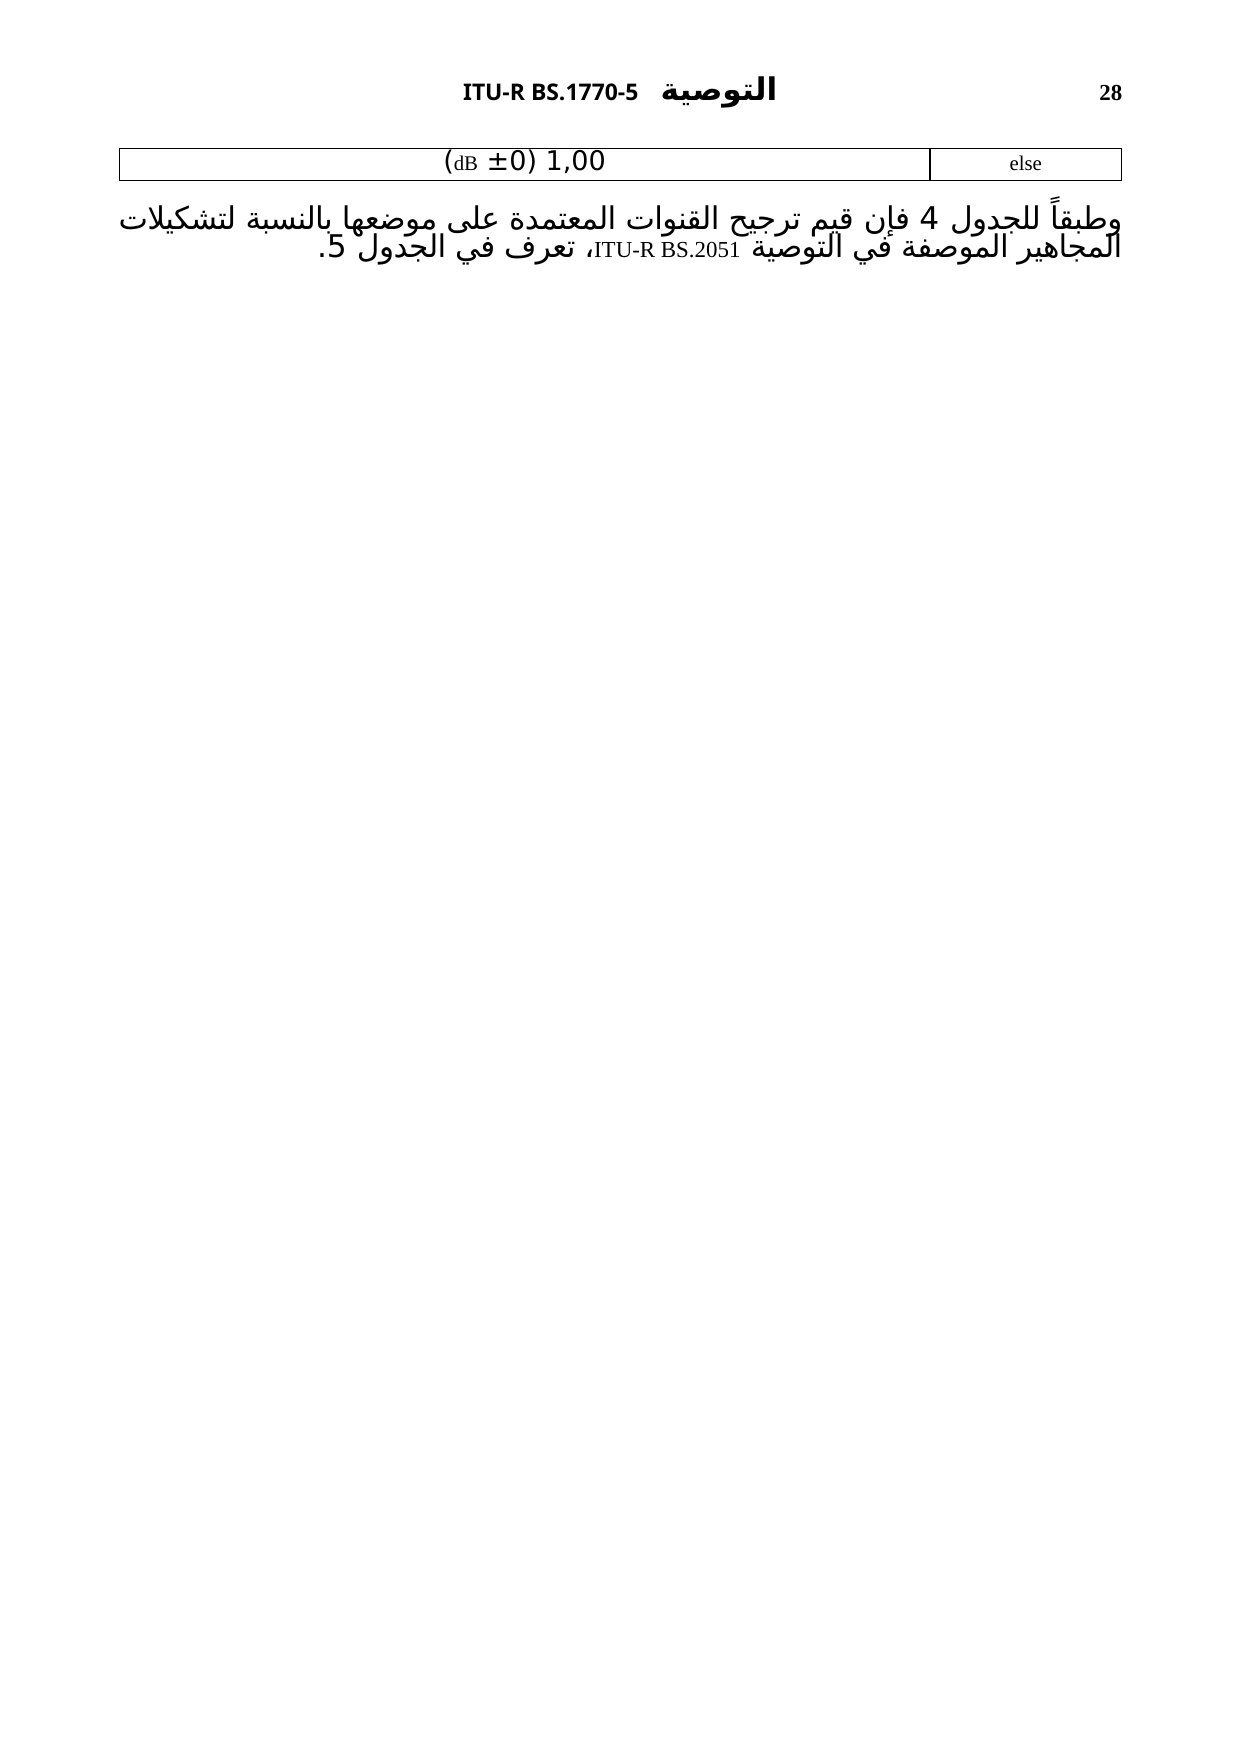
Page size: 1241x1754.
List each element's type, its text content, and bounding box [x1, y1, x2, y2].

table_cell 1,00 (±0 dB) [120, 149, 929, 180]
table_cell else [931, 149, 1121, 180]
text وطبقاً للجدول 4 فإن قيم ترجيح القنوات المعتمدة على موضعها بالنسبة لتشكيلات المجاهير الموصفة في التوصية ITU-R BS.2051، تعرف في الجدول 5. [118, 206, 1122, 264]
